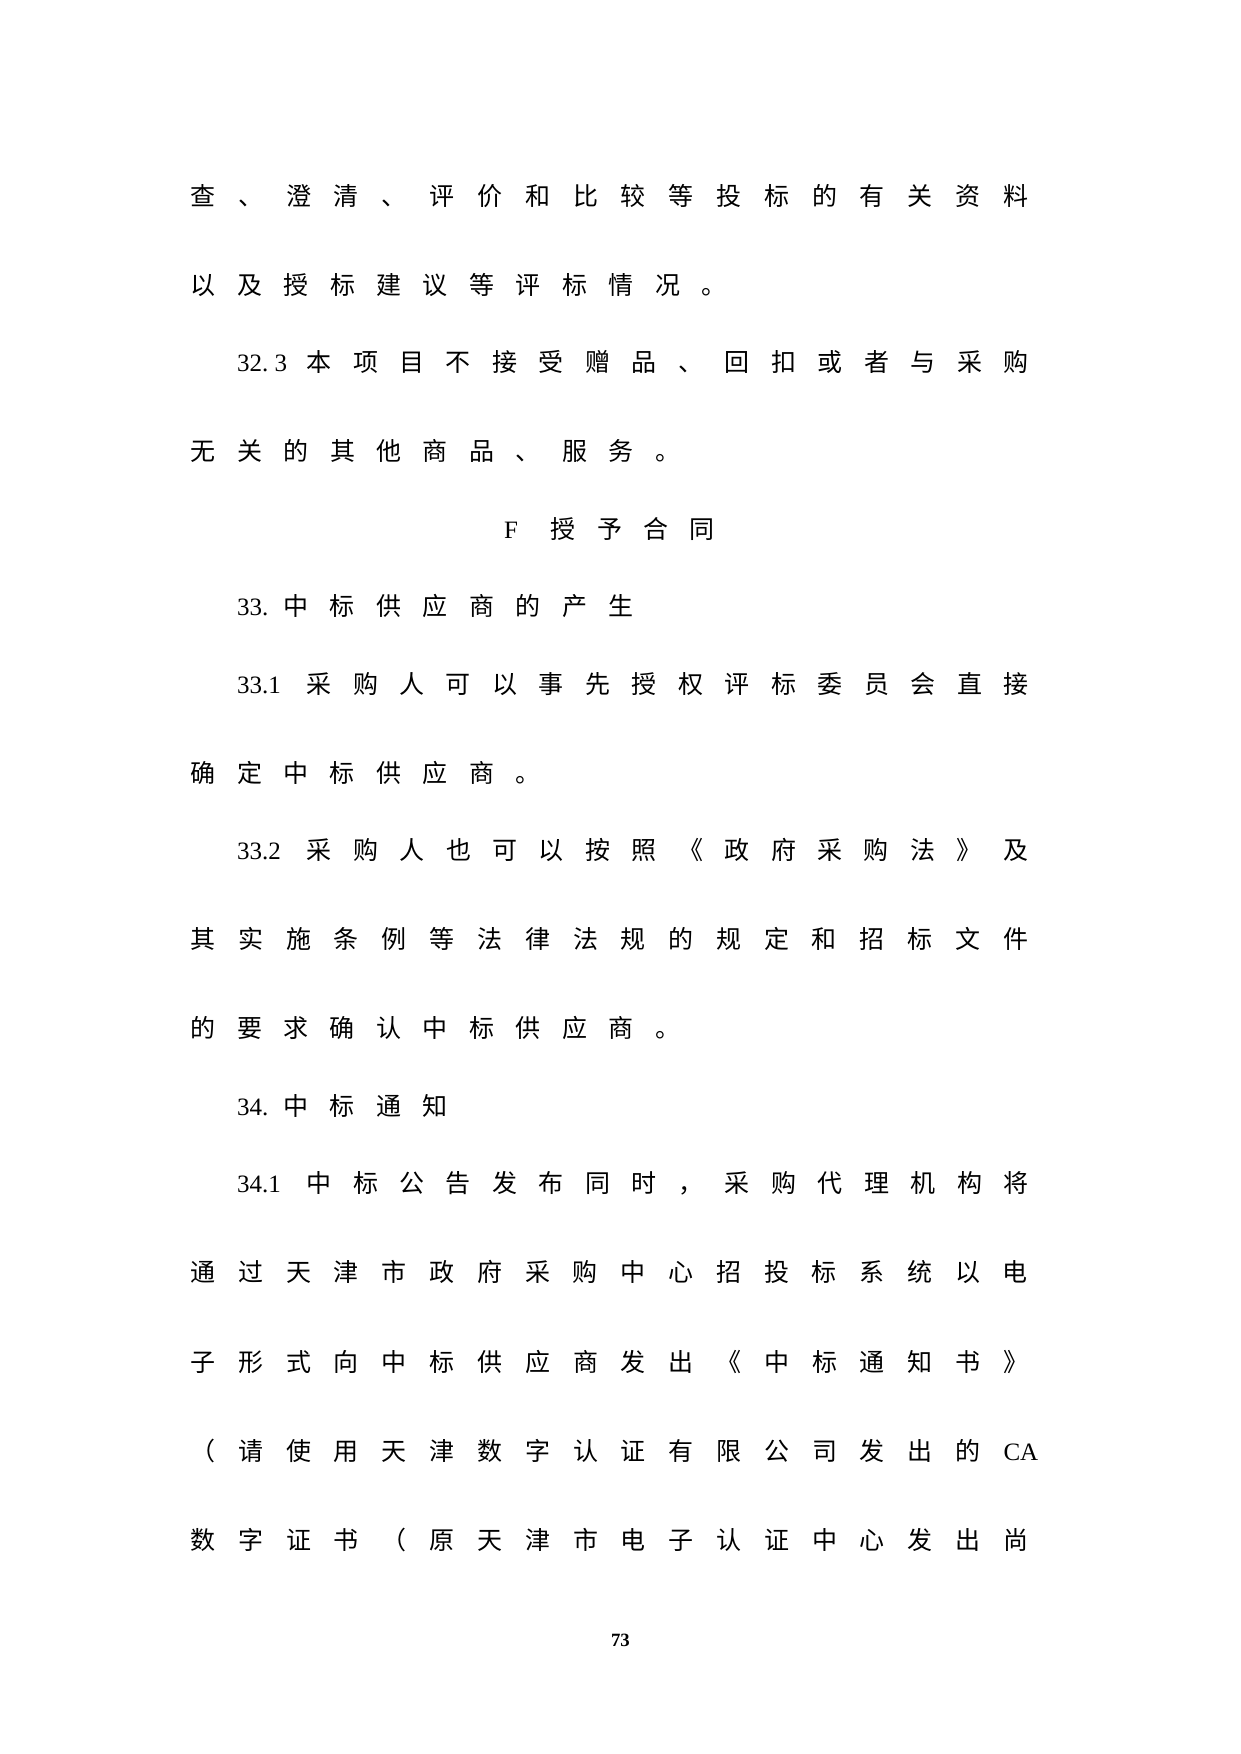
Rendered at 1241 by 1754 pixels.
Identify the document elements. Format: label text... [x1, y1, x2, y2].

text 33. 中标供应商的产生 [190, 575, 1050, 634]
text F 授予合同 [190, 498, 1050, 557]
text 32. 3 本项目不接受赠品、回扣或者与采购无关的其他商品、服务。 [190, 331, 1050, 479]
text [190, 164, 1050, 313]
text 33.1 采购人可以事先授权评标委员会直接确定中标供应商。 [190, 653, 1050, 801]
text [190, 1152, 1050, 1568]
text 33.2 采购人也可以按照《政府采购法》及其实施条例等法律法规的规定和招标文件的要求确认中标供应商。 [190, 819, 1050, 1057]
text 34. 中标通知 [190, 1075, 1050, 1134]
